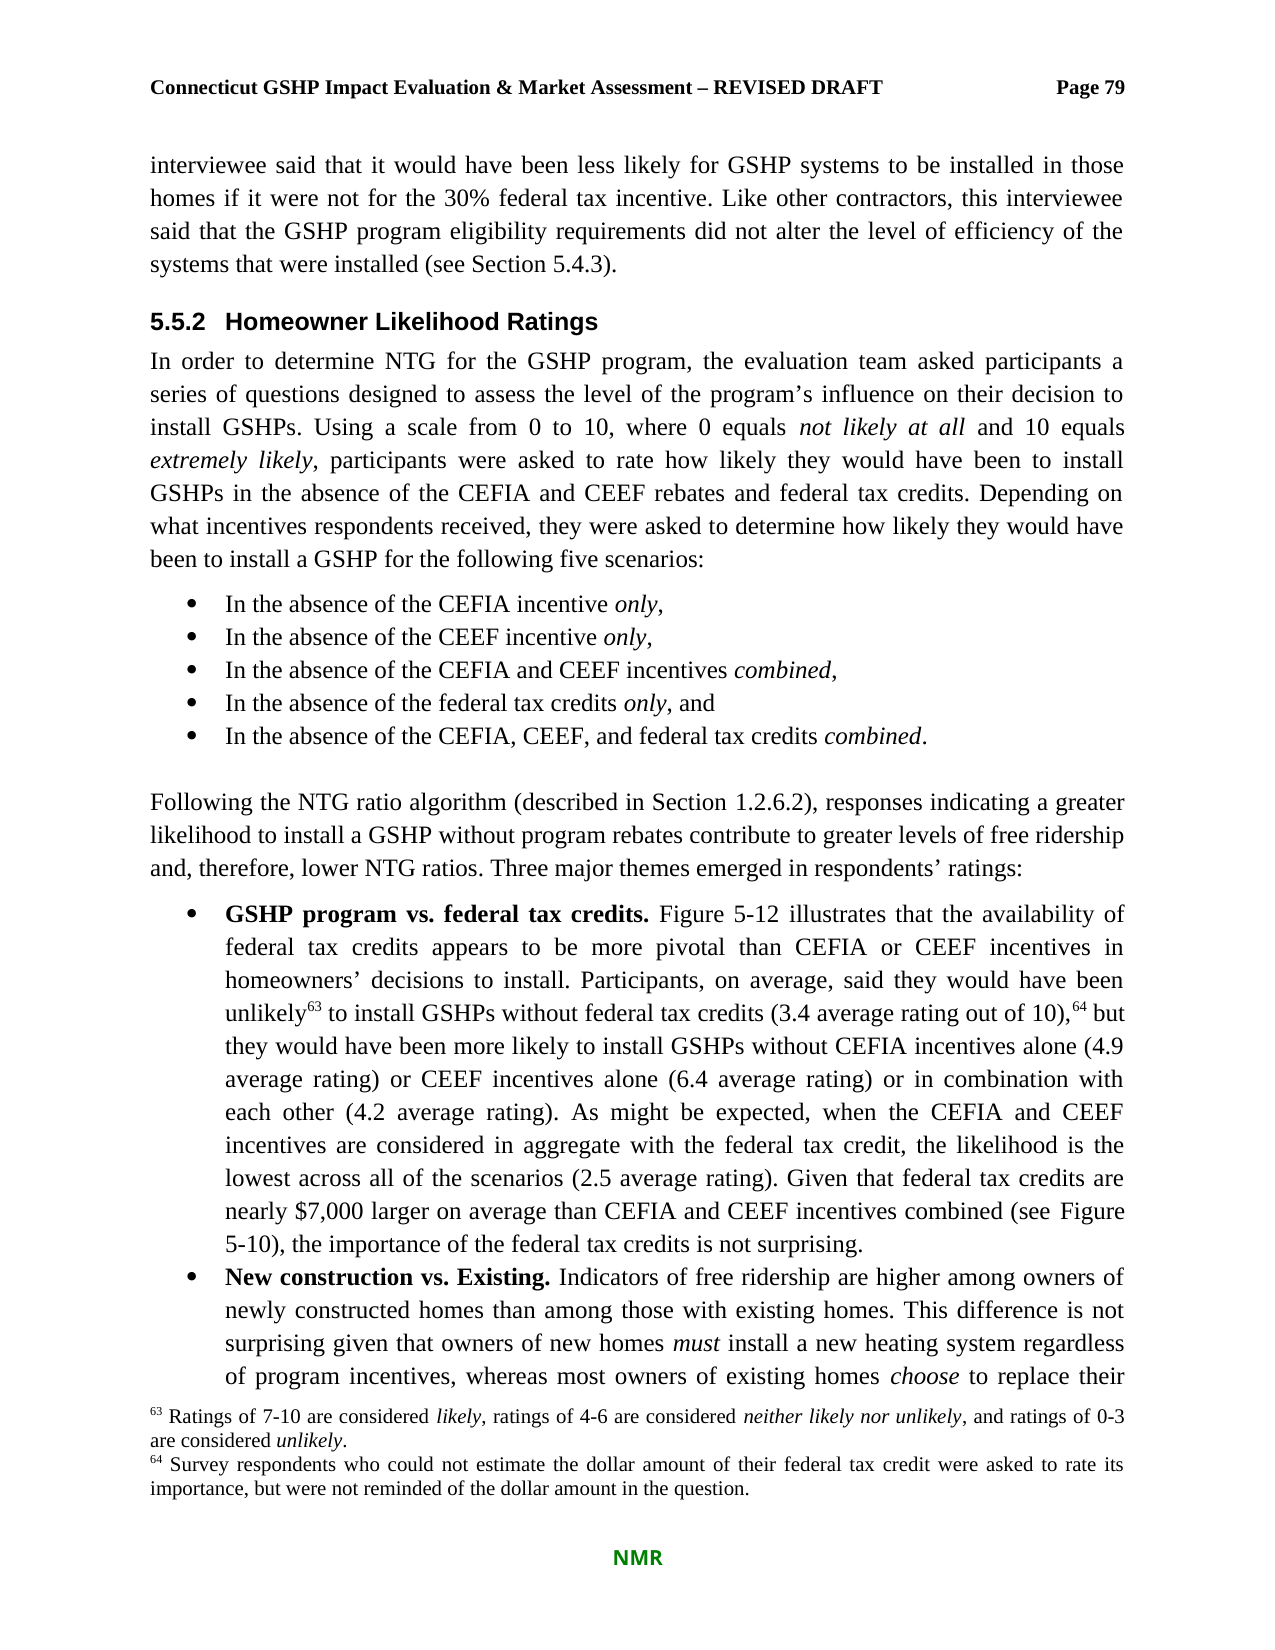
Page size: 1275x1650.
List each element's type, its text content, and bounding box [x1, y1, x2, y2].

list In the absence of the CEFIA incentive only, [187, 589, 1125, 618]
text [150, 150, 1125, 278]
subtitle Homeowner Likelihood Ratings [150, 307, 1125, 336]
list In the absence of the CEEF incentive only, [187, 622, 1125, 651]
list In the absence of the CEFIA, CEEF, and federal tax credits combined. [187, 721, 1125, 750]
text Following the NTG ratio algorithm (described in Section 1.2.6.2), responses indicating a greater likelihood to install a GSHP without program rebates contribute to greater levels of free ridership and, therefore, lower NTG ratios. Three major themes emerged in respondents’ ratings: [150, 787, 1125, 882]
list In the absence of the federal tax credits only, and [187, 688, 1125, 717]
list In the absence of the CEFIA and CEEF incentives combined, [187, 655, 1125, 684]
text In order to determine NTG for the GSHP program, the evaluation team asked participants a series of questions designed to assess the level of the program’s influence on their decision to install GSHPs. Using a scale from 0 to 10, where 0 equals not likely at all and 10 equals extremely likely, participants were asked to rate how likely they would have been to install GSHPs in the absence of the CEFIA and CEEF rebates and federal tax credits. Depending on what incentives respondents received, they were asked to determine how likely they would have been to install a GSHP for the following five scenarios: [150, 346, 1125, 573]
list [187, 1262, 1125, 1390]
